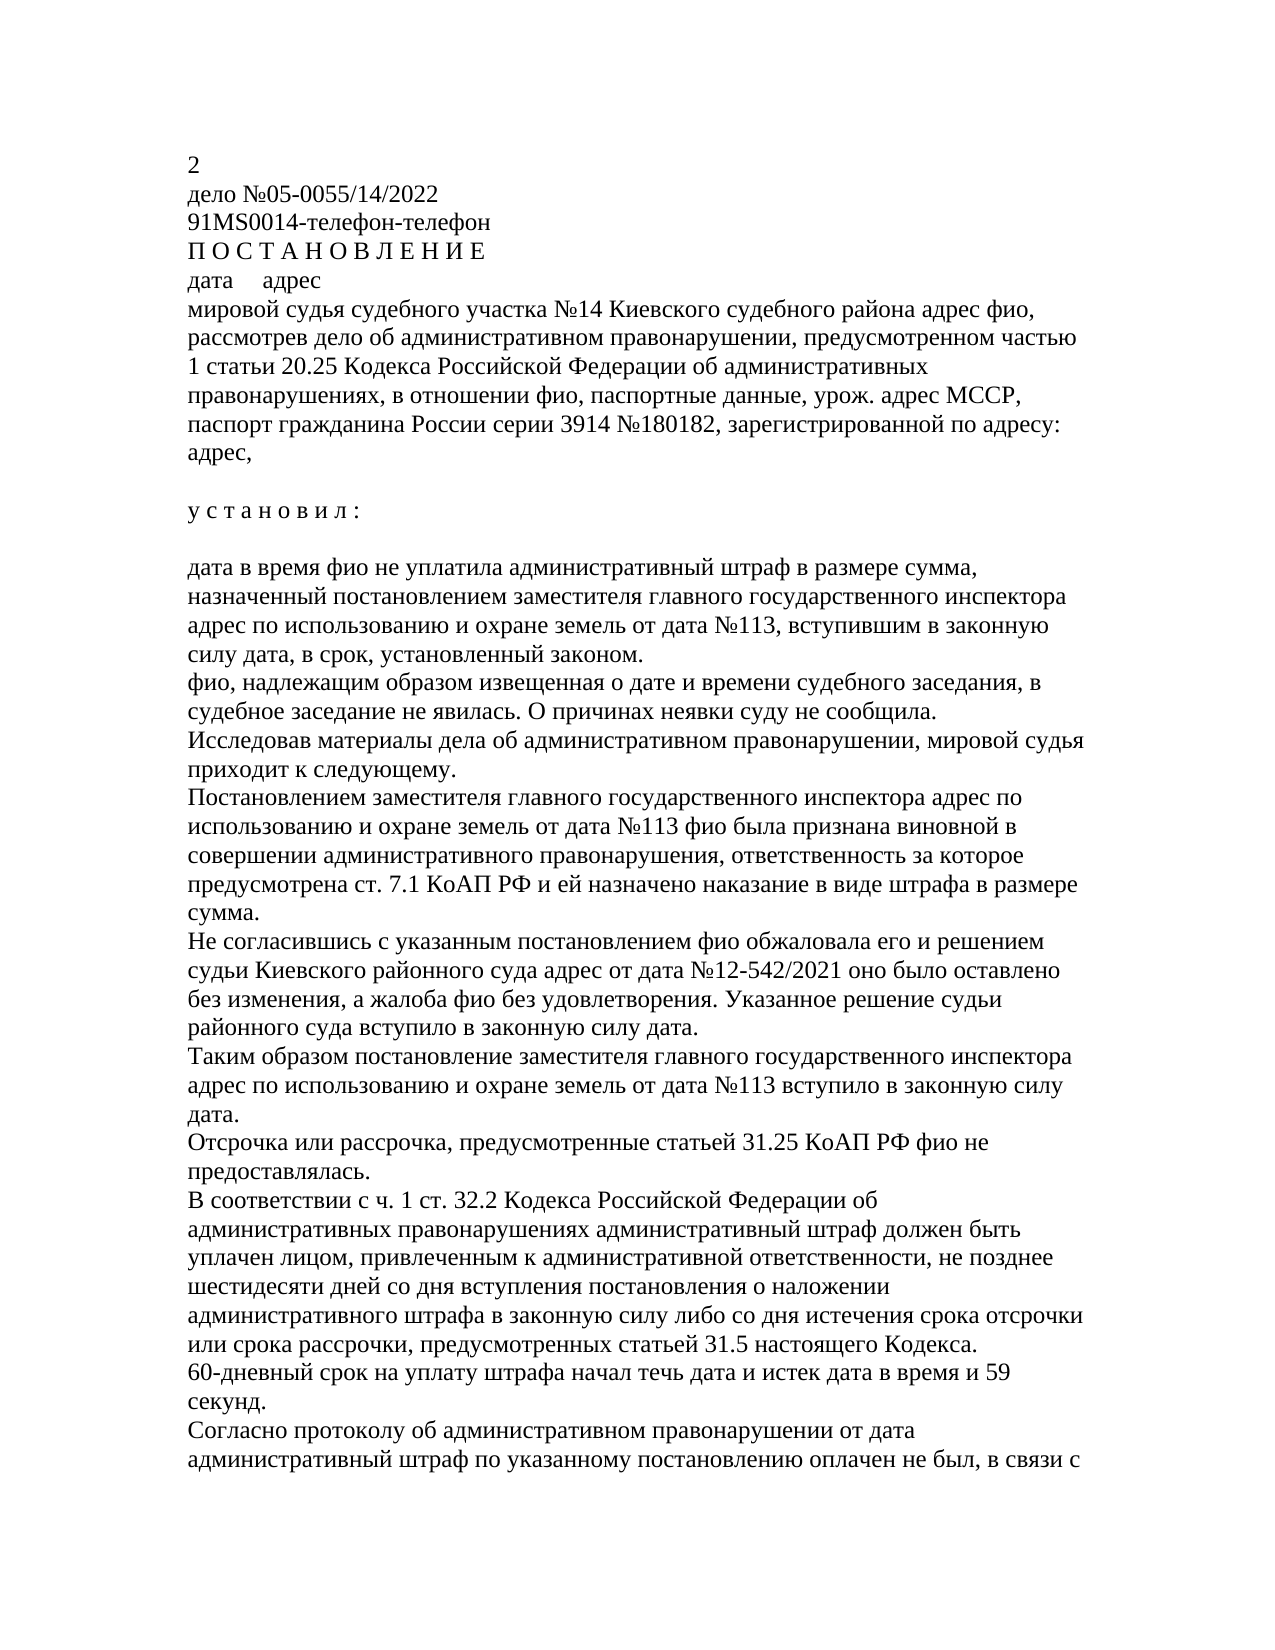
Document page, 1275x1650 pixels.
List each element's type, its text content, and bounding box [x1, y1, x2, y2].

text В соответствии с ч. 1 ст. 32.2 Кодекса Российской Федерации об административных правонарушениях административный штраф должен быть уплачен лицом, привлеченным к административной ответственности, не позднее шестидесяти дней со дня вступления постановления о наложении административного штрафа в законную силу либо со дня истечения срока отсрочки или срока рассрочки, предусмотренных статьей 31.5 настоящего Кодекса. [187, 1185, 1087, 1357]
text дата адрес [187, 265, 1087, 294]
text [187, 1415, 1087, 1472]
text фио, надлежащим образом извещенная о дате и времени судебного заседания, в судебное заседание не явилась. О причинах неявки суду не сообщила. [187, 667, 1087, 725]
text мировой судья судебного участка №14 Киевского судебного района адрес фио, рассмотрев дело об административном правонарушении, предусмотренном частью 1 статьи 20.25 Кодекса Российской Федерации об административных правонарушениях, в отношении фио, паспортные данные, урож. адрес МССР, паспорт гражданина России серии 3914 №180182, зарегистрированной по адресу: адрес, [187, 294, 1087, 466]
text Исследовав материалы дела об административном правонарушении, мировой судья приходит к следующему. [187, 725, 1087, 782]
text Отсрочка или рассрочка, предусмотренные статьей 31.25 КоАП РФ фио не предоставлялась. [187, 1127, 1087, 1185]
text дата в время фио не уплатила административный штраф в размере сумма, назначенный постановлением заместителя главного государственного инспектора адрес по использованию и охране земель от дата №113, вступившим в законную силу дата, в срок, установленный законом. [187, 552, 1087, 667]
text П О С Т А Н О В Л Е Н И Е [187, 236, 1087, 265]
text Таким образом постановление заместителя главного государственного инспектора адрес по использованию и охране земель от дата №113 вступило в законную силу дата. [187, 1041, 1087, 1127]
text 2 [187, 150, 1087, 179]
text у с т а н о в и л : [187, 495, 1087, 524]
text 60-дневный срок на уплату штрафа начал течь дата и истек дата в время и 59 секунд. [187, 1357, 1087, 1415]
text 91MS0014-телефон-телефон [187, 207, 1087, 236]
text дело №05-0055/14/2022 [187, 179, 1087, 207]
text Не согласившись с указанным постановлением фио обжаловала его и решением судьи Киевского районного суда адрес от дата №12-542/2021 оно было оставлено без изменения, а жалоба фио без удовлетворения. Указанное решение судьи районного суда вступило в законную силу дата. [187, 926, 1087, 1041]
text Постановлением заместителя главного государственного инспектора адрес по использованию и охране земель от дата №113 фио была признана виновной в совершении административного правонарушения, ответственность за которое предусмотрена ст. 7.1 КоАП РФ и ей назначено наказание в виде штрафа в размере сумма. [187, 782, 1087, 926]
